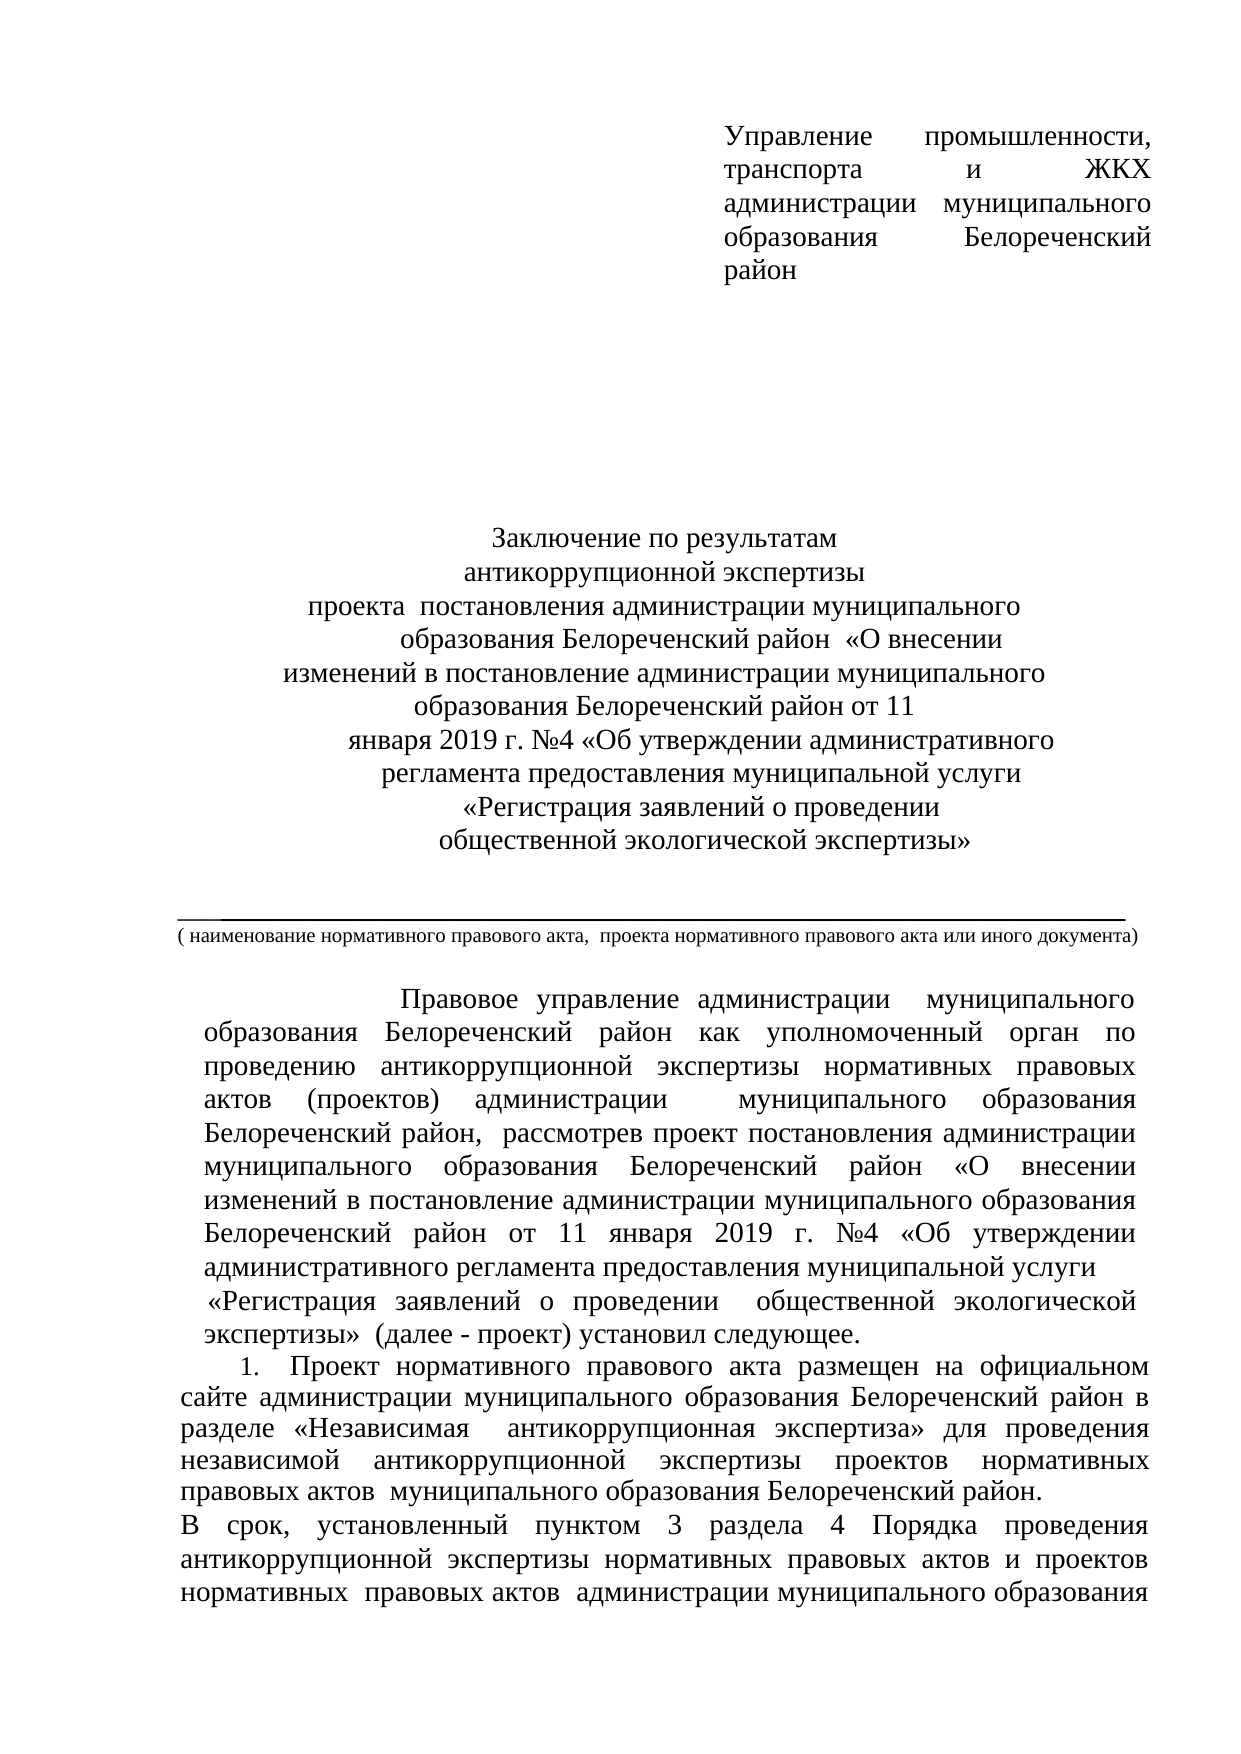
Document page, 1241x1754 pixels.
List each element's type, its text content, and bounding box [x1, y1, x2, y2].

text Управление промышленности, транспорта и ЖКХ администрации муниципального образования Белореченский район [723, 118, 1152, 286]
table_header [219, 621, 1110, 890]
text антикоррупционной экспертизы [177, 554, 1152, 588]
text ( наименование нормативного правового акта, проекта нормативного правового акта или иного документа) [177, 923, 1152, 947]
table_header [177, 947, 1163, 1608]
text Заключение по результатам [177, 521, 1152, 554]
text проекта постановления администрации муниципального [177, 588, 1152, 621]
title _________________________________________________________________ [177, 890, 1152, 923]
